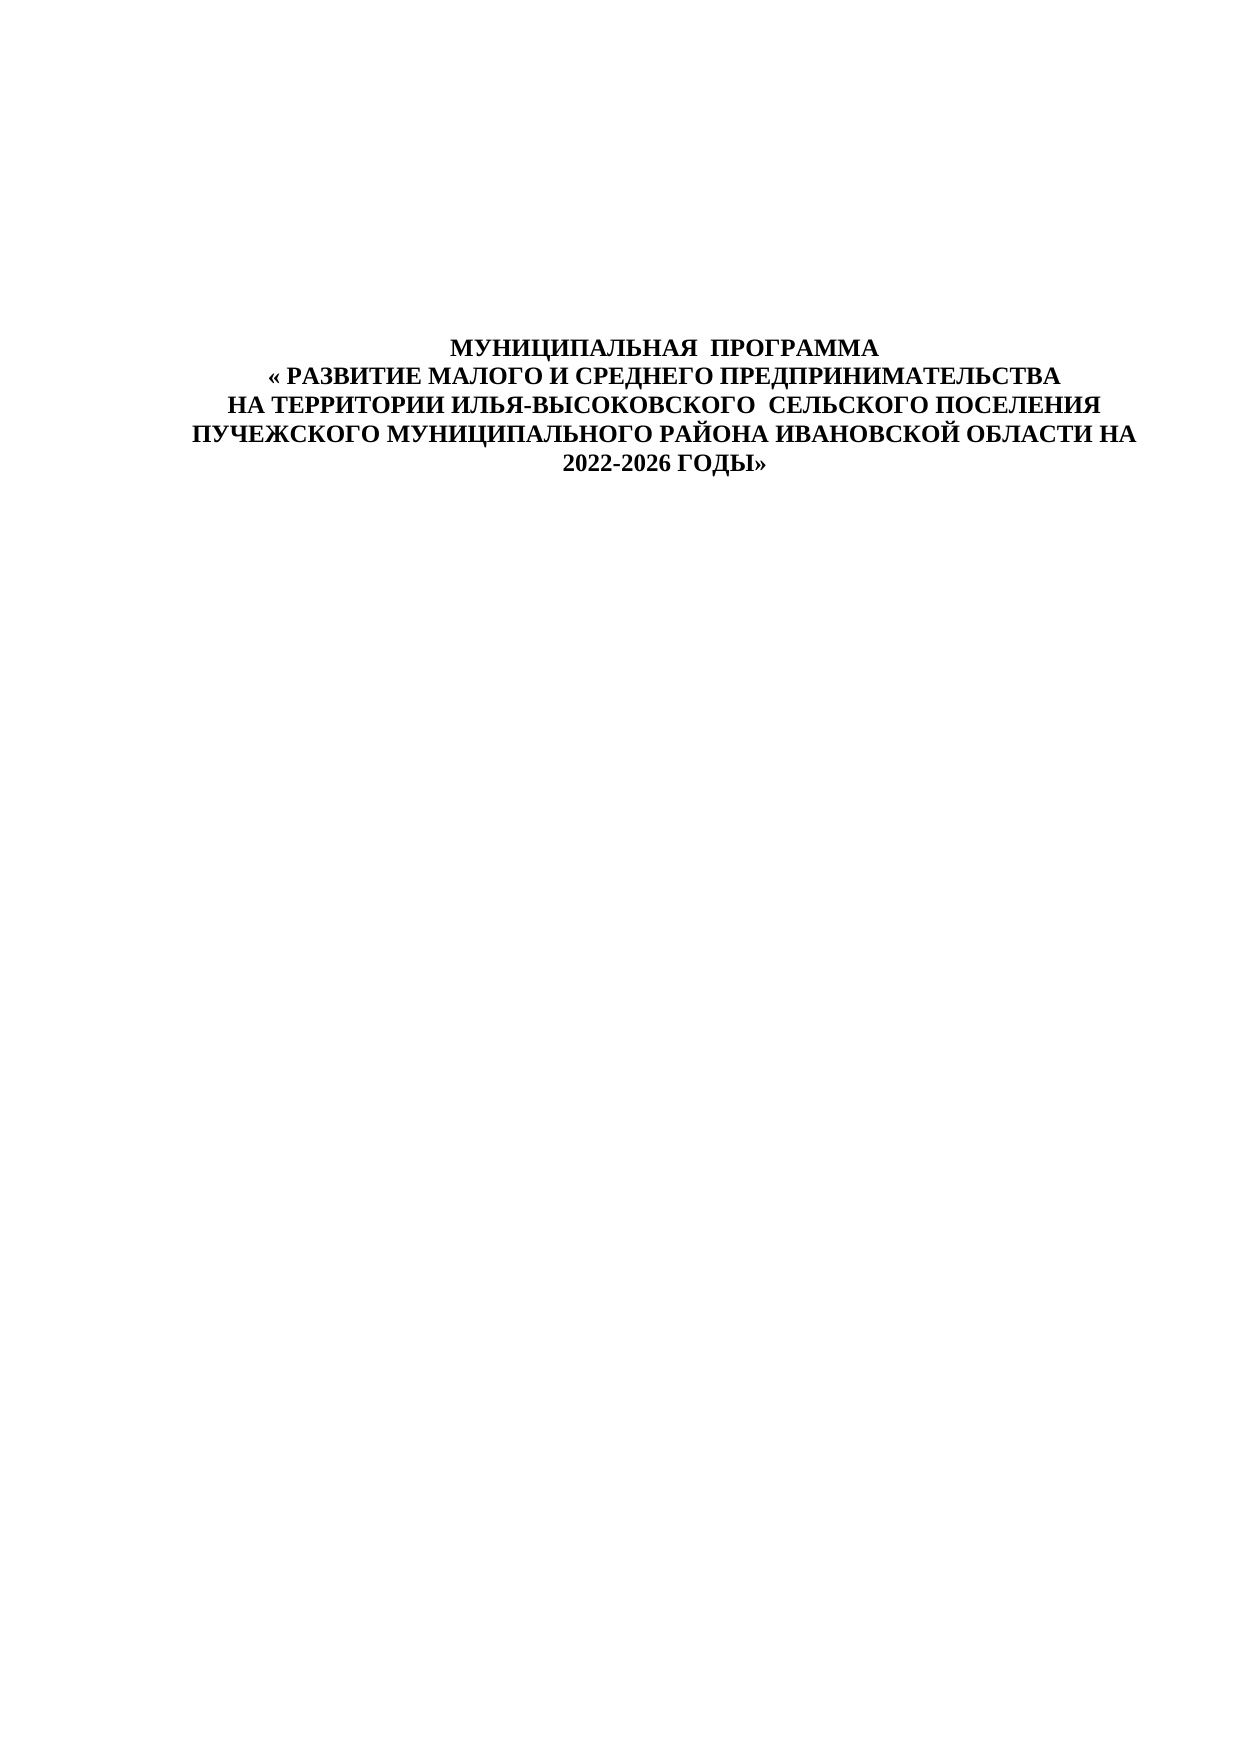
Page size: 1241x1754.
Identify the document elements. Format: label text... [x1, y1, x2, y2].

text НА ТЕРРИТОРИИ ИЛЬЯ-ВЫСОКОВСКОГО СЕЛЬСКОГО ПОСЕЛЕНИЯ ПУЧЕЖСКОГО МУНИЦИПАЛЬНОГО РАЙОНА ИВАНОВСКОЙ ОБЛАСТИ НА 2022-2026 ГОДЫ» [177, 390, 1152, 476]
text МУНИЦИПАЛЬНАЯ ПРОГРАММА [177, 333, 1152, 361]
text « РАЗВИТИЕ МАЛОГО И СРЕДНЕГО ПРЕДПРИНИМАТЕЛЬСТВА [177, 361, 1152, 390]
